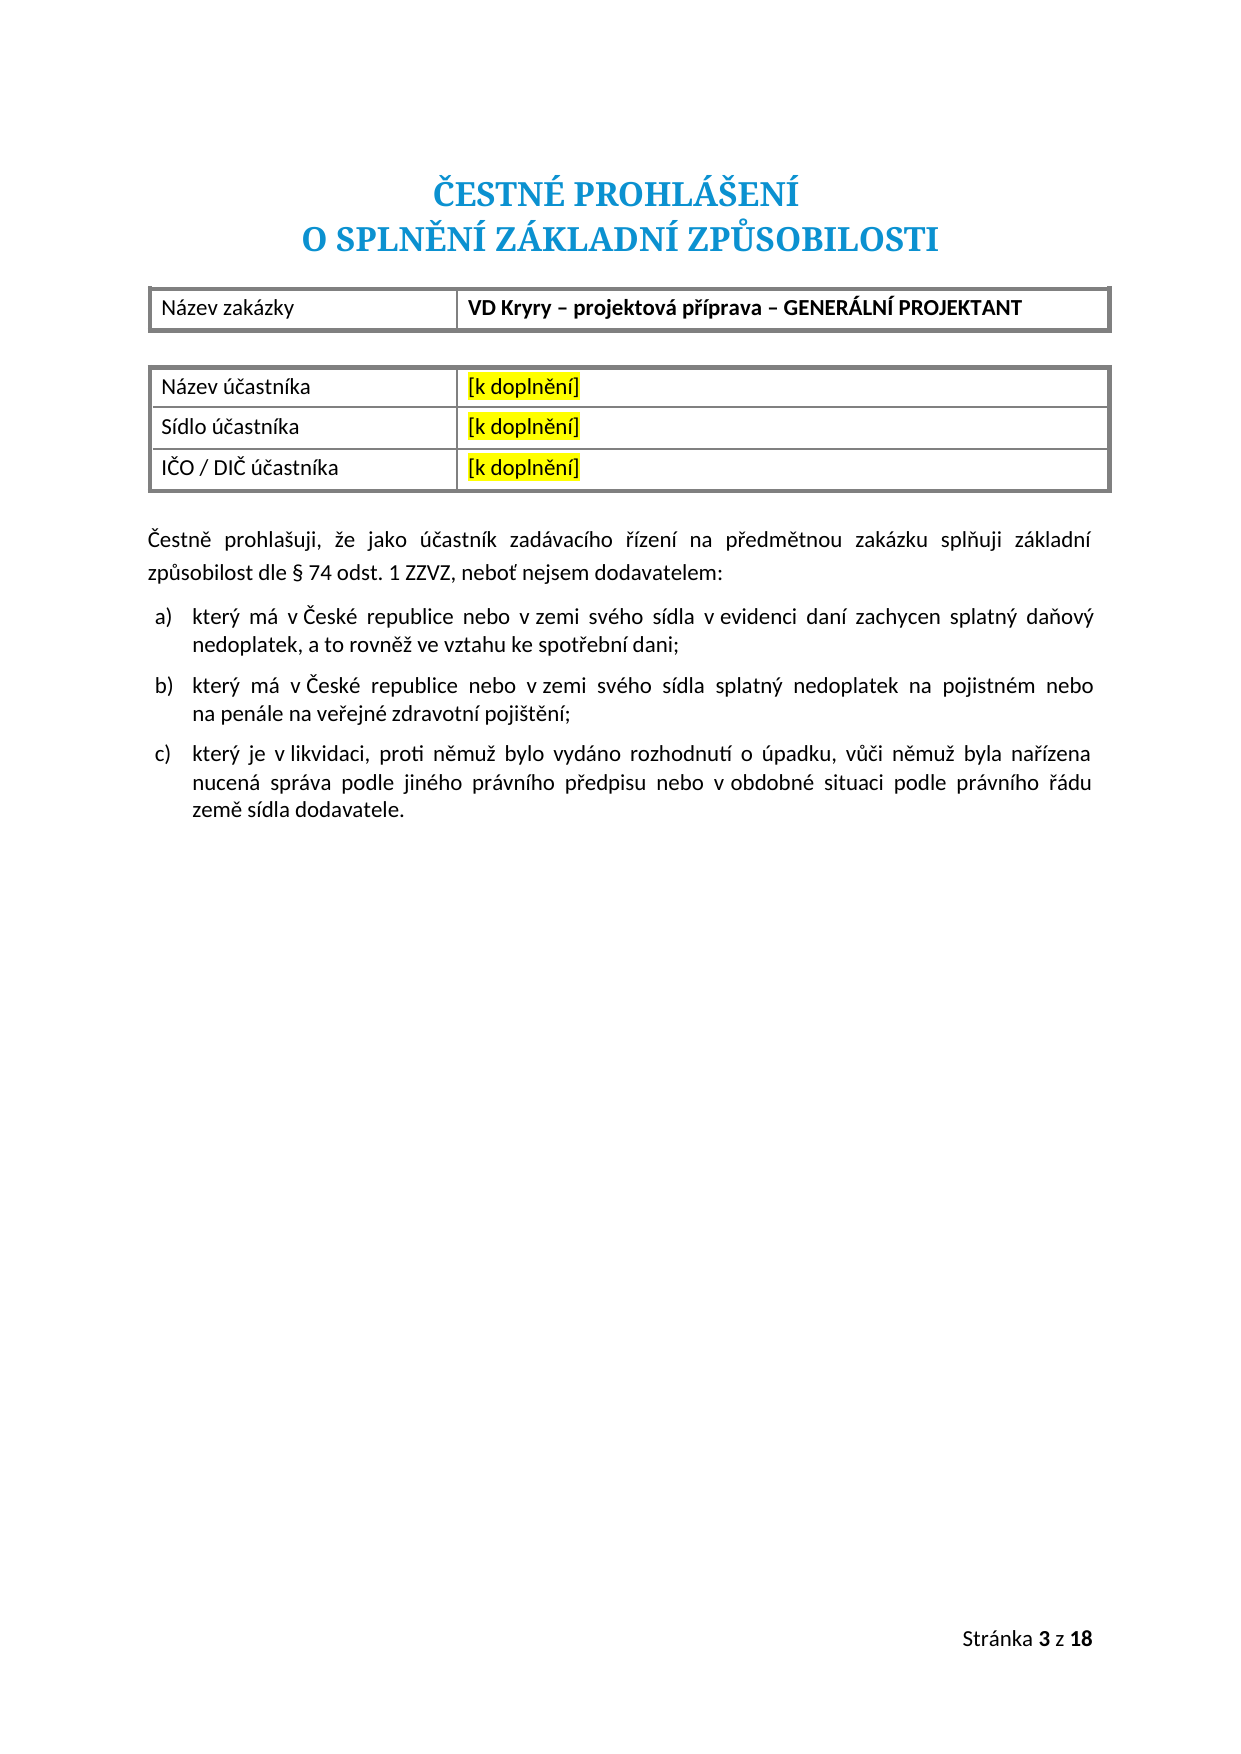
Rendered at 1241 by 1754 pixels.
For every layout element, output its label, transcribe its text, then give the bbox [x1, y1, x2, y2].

table_header Název zakázky [152, 291, 456, 328]
table_cell IČO / DIČ účastníka [152, 449, 456, 489]
list který má v České republice nebo v zemi svého sídla splatný nedoplatek na pojistném nebo na penále na veřejné zdravotní pojištění; [154, 671, 1095, 727]
table_cell [k doplnění] [458, 408, 1107, 447]
table_header VD Kryry – projektová příprava – GENERÁLNÍ PROJEKTANT [458, 291, 1107, 328]
text Čestně prohlašuji, že jako účastník zadávacího řízení na předmětnou zakázku splňuji základní způsobilost dle § 74 odst. 1 ZZVZ, neboť nejsem dodavatelem: [148, 526, 1092, 586]
table_header Název účastníka [152, 370, 456, 406]
subtitle ČESTNÉ PROHLÁŠENÍ O SPLNĚNÍ základní způsobilosti [148, 171, 1092, 261]
list který je v likvidaci, proti němuž bylo vydáno rozhodnutí o úpadku, vůči němuž byla nařízena nucená správa podle jiného právního předpisu nebo v obdobné situaci podle právního řádu země sídla dodavatele. [154, 739, 1092, 824]
table_cell Sídlo účastníka [152, 407, 456, 447]
list který má v České republice nebo v zemi svého sídla v evidenci daní zachycen splatný daňový nedoplatek, a to rovněž ve vztahu ke spotřební dani; [154, 602, 1095, 658]
table_cell [k doplnění] [458, 450, 1107, 489]
table_header [k doplnění] [458, 370, 1107, 406]
